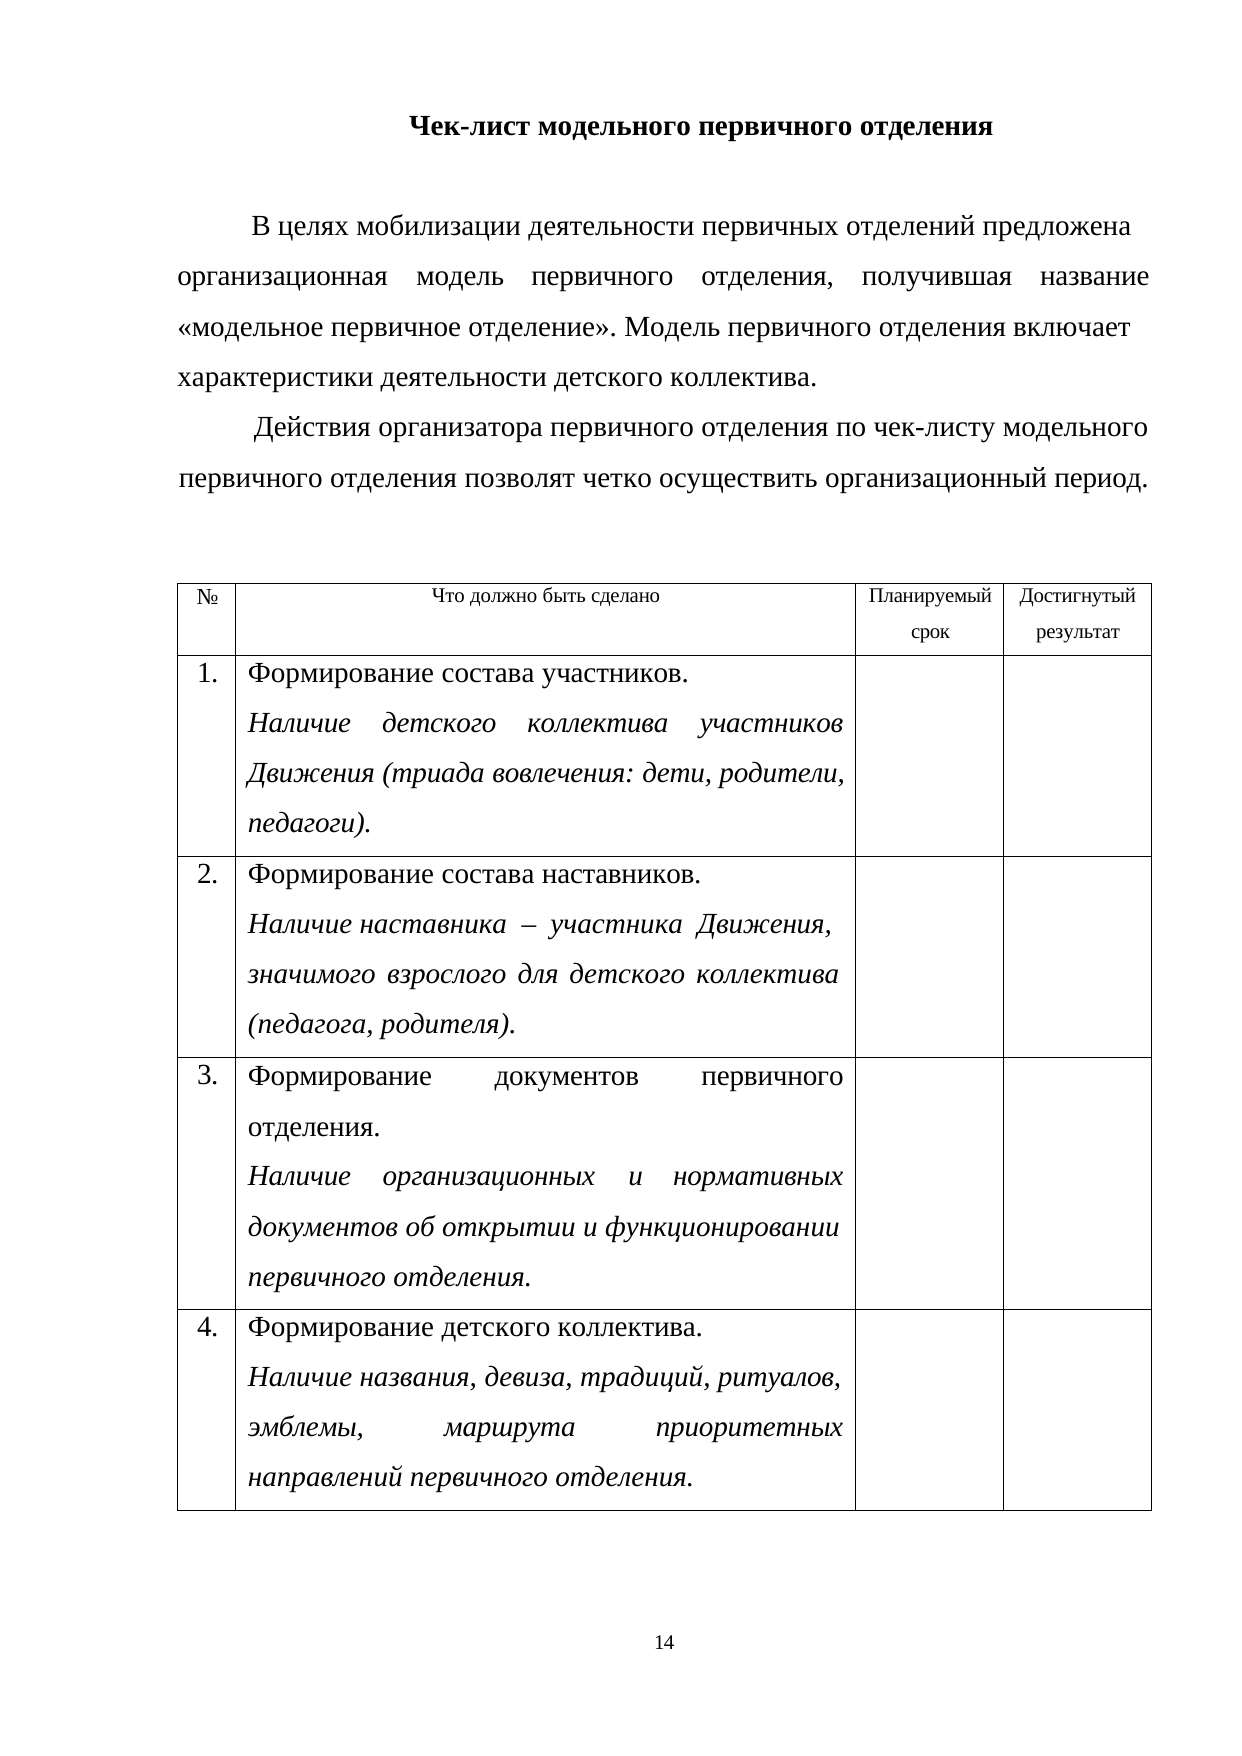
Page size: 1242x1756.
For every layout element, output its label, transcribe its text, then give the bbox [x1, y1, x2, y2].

table_cell Формирование документов первичного отделения. Наличие организационных и нормативных документов об открытии и функционировании первичного отделения. [236, 1058, 855, 1309]
table_cell Формирование детского коллектива. Наличие названия, девиза, традиций, ритуалов, эмблемы, маршрута приоритетных направлений первичного отделения. [236, 1310, 855, 1510]
table_cell 1. [178, 656, 235, 856]
text Чек-лист модельного первичного отделения [205, 108, 1197, 141]
text В целях мобилизации деятельности первичных отделений предложена организационная модель первичного отделения, получившая название [177, 208, 1152, 292]
table_cell Формирование состава наставников. Наличие наставника – участника Движения, значимого взрослого для детского коллектива (педагога, родителя). [236, 857, 855, 1057]
table_header № [178, 584, 235, 655]
table_cell [1004, 857, 1151, 1057]
table_cell [1004, 656, 1151, 856]
table_cell [856, 1058, 1003, 1309]
table_cell 4. [178, 1310, 235, 1510]
table_cell 2. [178, 857, 235, 1057]
table_cell Формирование состава участников. Наличие детского коллектива участников Движения (триада вовлечения: дети, родители, педагоги). [236, 656, 855, 856]
table_header Планируемый срок [856, 584, 1003, 655]
text Действия организатора первичного отделения по чек-листу модельного первичного отделения позволят четко осуществить организационный период. [178, 409, 1197, 493]
table_header Достигнутый результат [1004, 584, 1151, 655]
table_cell [1004, 1058, 1151, 1309]
table_cell [856, 857, 1003, 1057]
table_cell [856, 656, 1003, 856]
table_cell 3. [178, 1058, 235, 1309]
text «модельное первичное отделение». Модель первичного отделения включает характеристики деятельности детского коллектива. [177, 309, 1197, 393]
table_header Что должно быть сделано [236, 584, 855, 655]
table_cell [1004, 1310, 1151, 1510]
table_cell [856, 1310, 1003, 1510]
